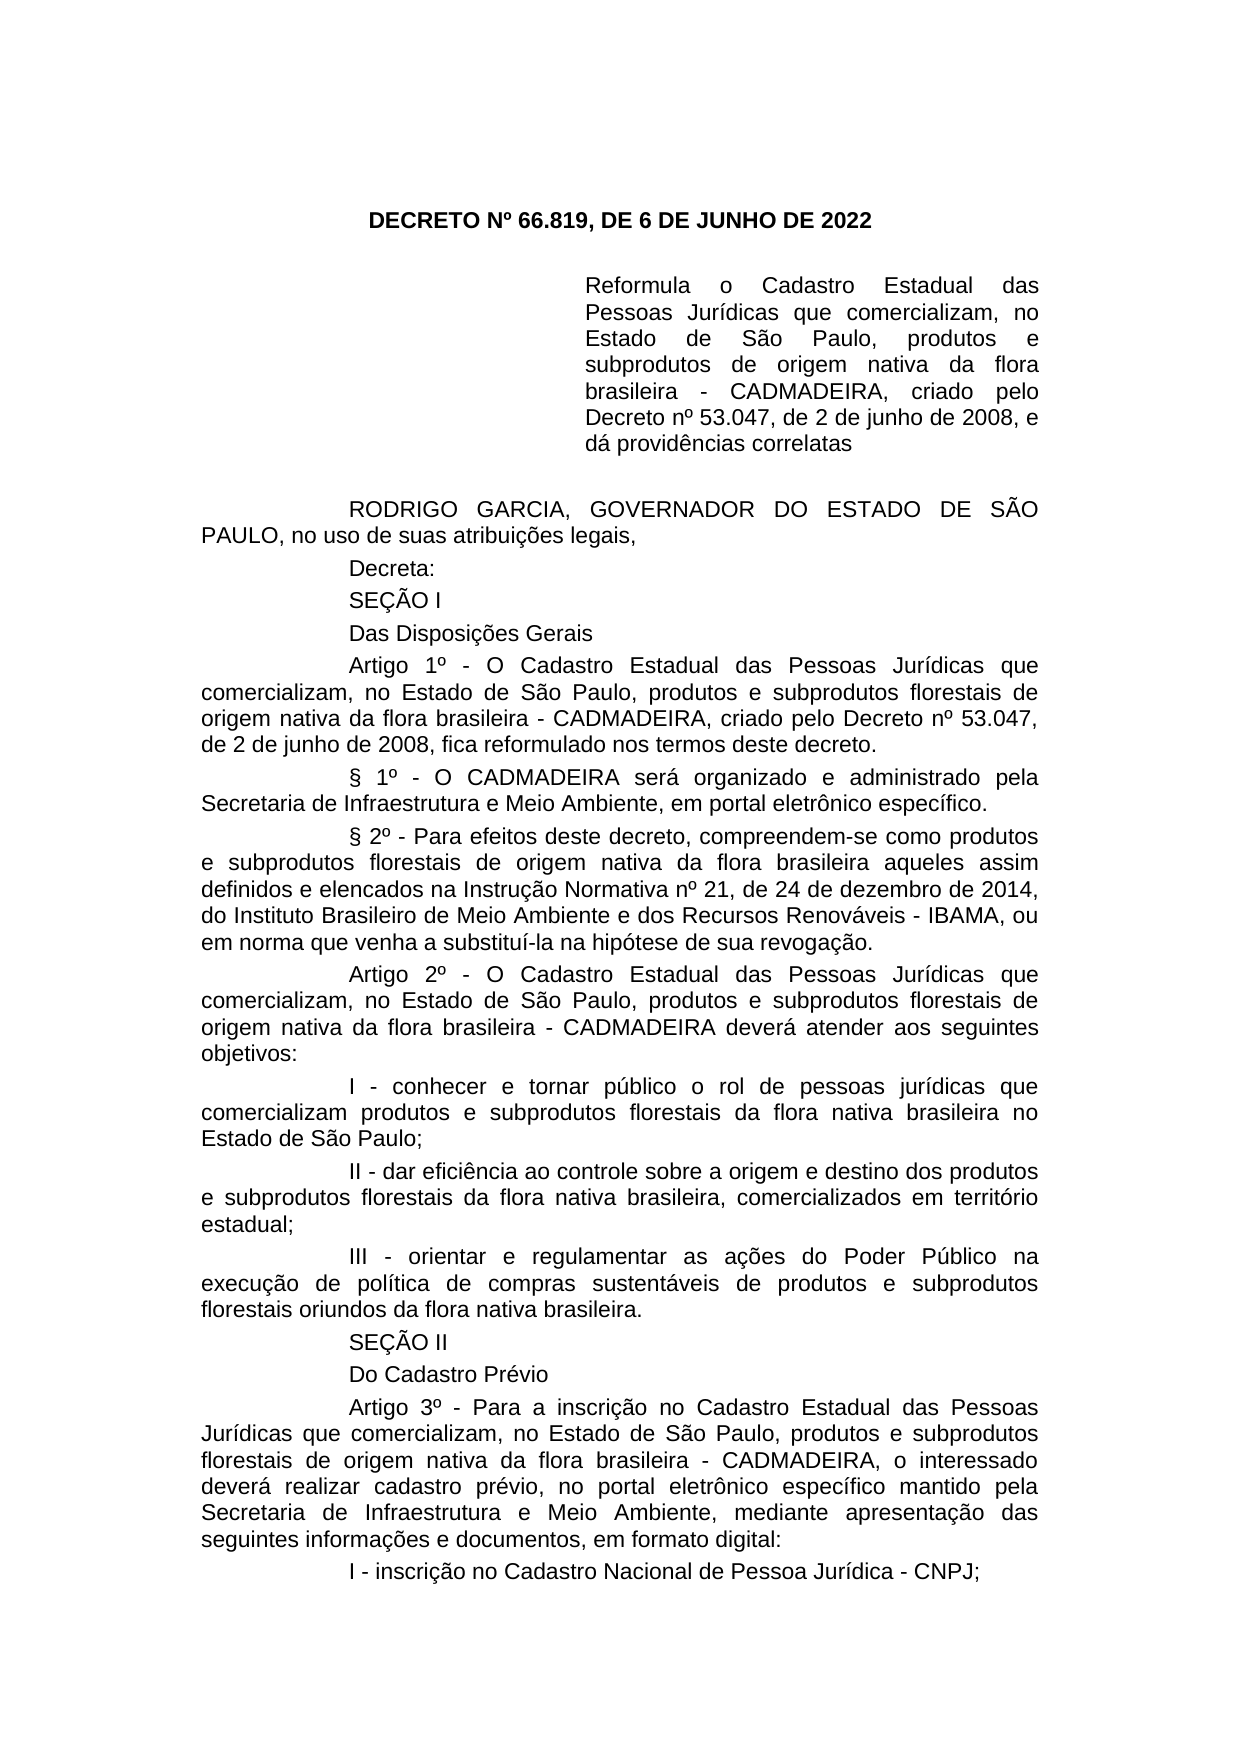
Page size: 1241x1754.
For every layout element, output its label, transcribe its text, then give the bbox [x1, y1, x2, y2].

text SEÇÃO II [201, 1329, 1039, 1355]
text Decreta: [201, 554, 1039, 581]
text RODRIGO GARCIA, GOVERNADOR DO ESTADO DE SÃO PAULO, no uso de suas atribuições legais, [201, 496, 1039, 548]
text Artigo 3º - Para a inscrição no Cadastro Estadual das Pessoas Jurídicas que comercializam, no Estado de São Paulo, produtos e subprodutos florestais de origem nativa da flora brasileira - CADMADEIRA, o interessado deverá realizar cadastro prévio, no portal eletrônico específico mantido pela Secretaria de Infraestrutura e Meio Ambiente, mediante apresentação das seguintes informações e documentos, em formato digital: [201, 1394, 1039, 1552]
text SEÇÃO I [201, 587, 1039, 613]
text § 2º - Para efeitos deste decreto, compreendem-se como produtos e subprodutos florestais de origem nativa da flora brasileira aqueles assim definidos e elencados na Instrução Normativa nº 21, de 24 de dezembro de 2014, do Instituto Brasileiro de Meio Ambiente e dos Recursos Renováveis - IBAMA, ou em norma que venha a substituí-la na hipótese de sua revogação. [201, 823, 1039, 955]
text I - inscrição no Cadastro Nacional de Pessoa Jurídica - CNPJ; [201, 1558, 1039, 1584]
text Artigo 1º - O Cadastro Estadual das Pessoas Jurídicas que comercializam, no Estado de São Paulo, produtos e subprodutos florestais de origem nativa da flora brasileira - CADMADEIRA, criado pelo Decreto nº 53.047, de 2 de junho de 2008, fica reformulado nos termos deste decreto. [201, 652, 1039, 758]
text Do Cadastro Prévio [201, 1361, 1039, 1388]
text III - orientar e regulamentar as ações do Poder Público na execução de política de compras sustentáveis de produtos e subprodutos florestais oriundos da flora nativa brasileira. [201, 1243, 1039, 1322]
text Reformula o Cadastro Estadual das Pessoas Jurídicas que comercializam, no Estado de São Paulo, produtos e subprodutos de origem nativa da flora brasileira - CADMADEIRA, criado pelo Decreto nº 53.047, de 2 de junho de 2008, e dá providências correlatas [585, 272, 1039, 457]
text II - dar eficiência ao controle sobre a origem e destino dos produtos e subprodutos florestais da flora nativa brasileira, comercializados em território estadual; [201, 1158, 1039, 1237]
text Das Disposições Gerais [201, 620, 1039, 646]
text § 1º - O CADMADEIRA será organizado e administrado pela Secretaria de Infraestrutura e Meio Ambiente, em portal eletrônico específico. [201, 764, 1039, 817]
text DECRETO Nº 66.819, DE 6 DE JUNHO DE 2022 [201, 207, 1039, 233]
text Artigo 2º - O Cadastro Estadual das Pessoas Jurídicas que comercializam, no Estado de São Paulo, produtos e subprodutos florestais de origem nativa da flora brasileira - CADMADEIRA deverá atender aos seguintes objetivos: [201, 961, 1039, 1066]
text I - conhecer e tornar público o rol de pessoas jurídicas que comercializam produtos e subprodutos florestais da flora nativa brasileira no Estado de São Paulo; [201, 1073, 1039, 1152]
